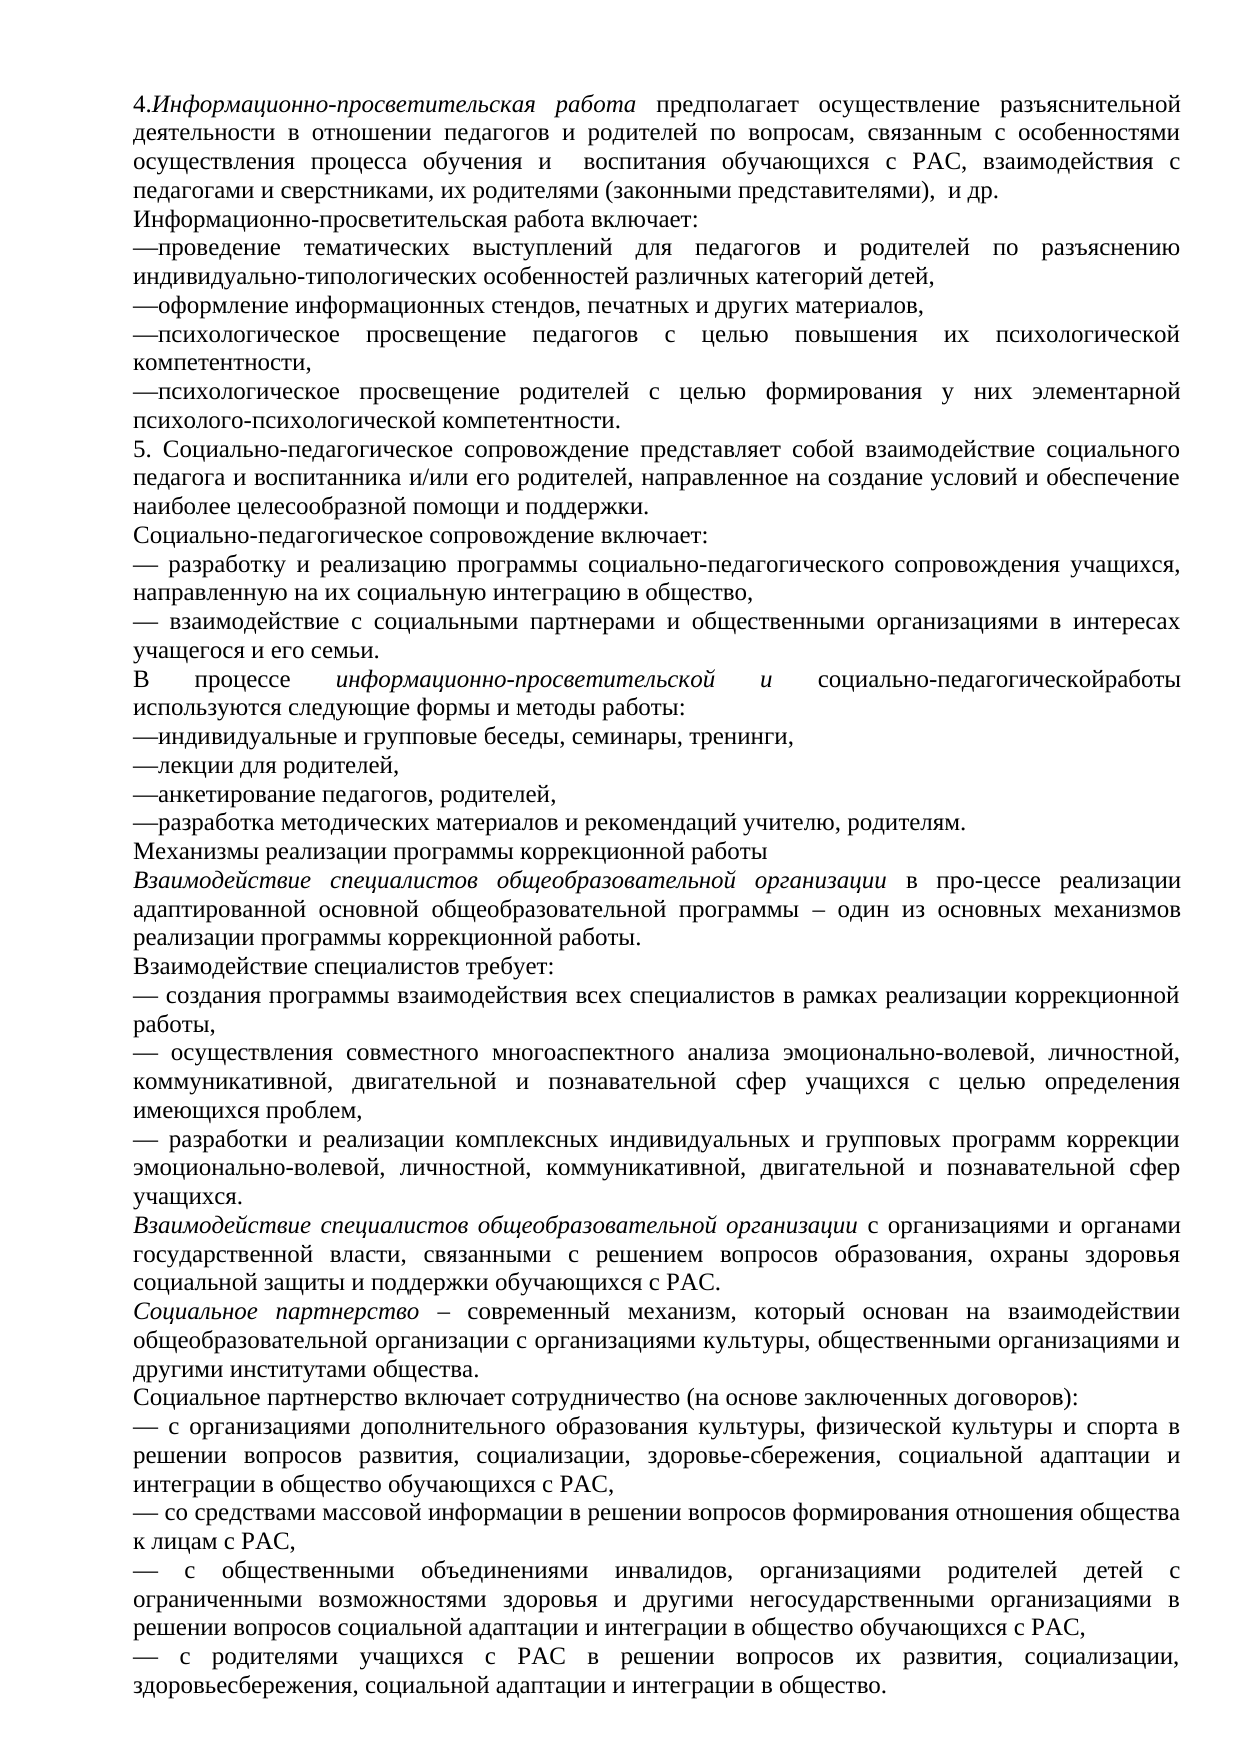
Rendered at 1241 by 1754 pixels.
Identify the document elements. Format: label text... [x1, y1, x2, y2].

text ―проведение тематических выступлений для педагогов и родителей по разъяснению индивидуально-типологических особенностей различных категорий детей, [133, 232, 1181, 290]
text ― с организациями дополнительного образования культуры, физической культуры и спорта в решении вопросов развития, социализации, здоровье-сбережения, социальной адаптации и интеграции в общество обучающихся с РАС, [133, 1411, 1181, 1497]
text Информационно-просветительская работа включает: [133, 204, 1181, 232]
text В процессе информационно-просветительской и социально-педагогическойработы используются следующие формы и методы работы: [133, 664, 1181, 721]
text ―разработка методических материалов и рекомендаций учителю, родителям. [133, 807, 1181, 836]
text Взаимодействие специалистов требует: [133, 951, 1181, 980]
text ― разработку и реализацию программы социально-педагогического сопровождения учащихся, направленную на их социальную интеграцию в общество, [133, 549, 1181, 606]
text ― разработки и реализации комплексных индивидуальных и групповых программ коррекции эмоционально-волевой, личностной, коммуникативной, двигательной и познавательной сфер учащихся. [133, 1124, 1181, 1210]
text ―оформление информационных стендов, печатных и других материалов, [133, 290, 1181, 319]
text Взаимодействие специалистов общеобразовательной организации в про-цессе реализации адаптированной основной общеобразовательной программы – один из основных механизмов реализации программы коррекционной работы. [133, 865, 1181, 951]
text Социально-педагогическое сопровождение включает: [133, 520, 1181, 549]
text ―анкетирование педагогов, родителей, [133, 779, 1181, 807]
text Взаимодействие специалистов общеобразовательной организации с организациями и органами государственной власти, связанными с решением вопросов образования, охраны здоровья социальной защиты и поддержки обучающихся с РАС. [133, 1210, 1181, 1296]
text ― с родителями учащихся с РАС в решении вопросов их развития, социализации, здоровьесбережения, социальной адаптации и интеграции в общество. [133, 1641, 1181, 1699]
text ― создания программы взаимодействия всех специалистов в рамках реализации коррекционной работы, [133, 980, 1181, 1037]
text Механизмы реализации программы коррекционной работы [133, 836, 1181, 865]
text 5. Социально-педагогическое сопровождение представляет собой взаимодействие социального педагога и воспитанника и/или его родителей, направленное на создание условий и обеспечение наиболее целесообразной помощи и поддержки. [133, 434, 1181, 520]
text ―лекции для родителей, [133, 750, 1181, 779]
text ― осуществления совместного многоаспектного анализа эмоционально-волевой, личностной, коммуникативной, двигательной и познавательной сфер учащихся с целью определения имеющихся проблем, [133, 1037, 1181, 1124]
text ―индивидуальные и групповые беседы, семинары, тренинги, [133, 721, 1181, 750]
text 4.Информационно-просветительская работа предполагает осуществление разъяснительной деятельности в отношении педагогов и родителей по вопросам, связанным с особенностями осуществления процесса обучения и воспитания обучающихся с РАС, взаимодействия с педагогами и сверстниками, их родителями (законными представителями), и др. [133, 89, 1181, 204]
text ―психологическое просвещение педагогов с целью повышения их психологической компетентности, [133, 319, 1181, 376]
text Социальное партнерство – современный механизм, который основан на взаимодействии общеобразовательной организации с организациями культуры, общественными организациями и другими институтами общества. [133, 1296, 1181, 1382]
text Социальное партнерство включает сотрудничество (на основе заключенных договоров): [133, 1382, 1181, 1411]
text ― со средствами массовой информации в решении вопросов формирования отношения общества к лицам с РАС, [133, 1497, 1181, 1555]
text ― взаимодействие с социальными партнерами и общественными организациями в интересах учащегося и его семьи. [133, 606, 1181, 664]
text ―психологическое просвещение родителей с целью формирования у них элементарной психолого-психологической компетентности. [133, 376, 1181, 434]
text ― с общественными объединениями инвалидов, организациями родителей детей с ограниченными возможностями здоровья и другими негосударственными организациями в решении вопросов социальной адаптации и интеграции в общество обучающихся с РАС, [133, 1555, 1181, 1641]
